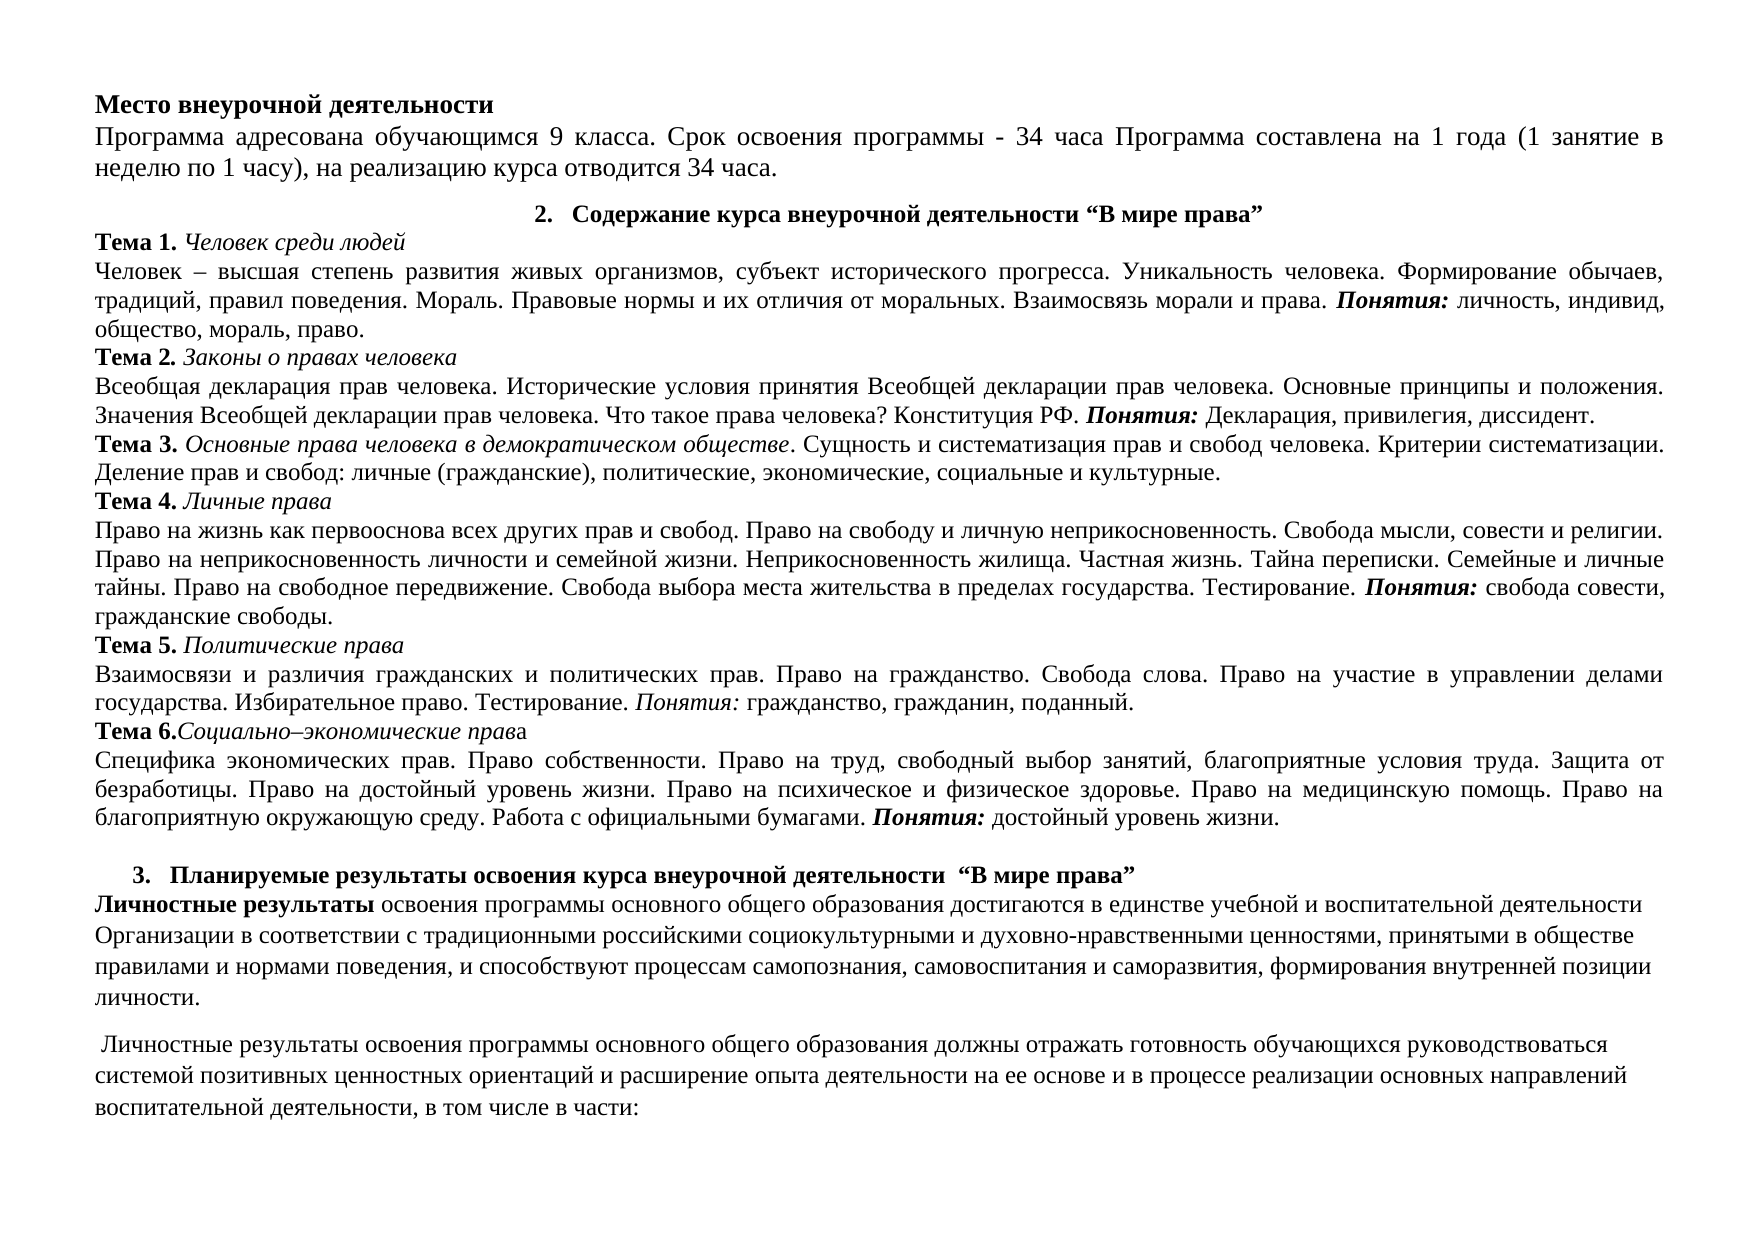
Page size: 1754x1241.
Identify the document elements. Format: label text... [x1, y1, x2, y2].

text Тема 6.Социально–экономические права [94, 716, 1665, 745]
text Программа адресована обучающимся 9 класса. Срок освоения программы - 34 часа Программа составлена на 1 года (1 занятие в неделю по 1 часу), на реализацию курса отводится 34 часа. [94, 120, 1665, 182]
text Тема 5. Политические права [94, 630, 1665, 659]
text Человек – высшая степень развития живых организмов, субъект исторического прогресса. Уникальность человека. Формирование обычаев, традиций, правил поведения. Мораль. Правовые нормы и их отличия от моральных. Взаимосвязь морали и права. Понятия: личность, индивид, общество, мораль, право. [94, 256, 1665, 342]
list Содержание курса внеурочной деятельности “В мире права” [132, 199, 1665, 227]
text Тема 2. Законы о правах человека [94, 342, 1665, 371]
text Место внеурочной деятельности [94, 89, 1665, 120]
text Всеобщая декларация прав человека. Исторические условия принятия Всеобщей декларации прав человека. Основные принципы и положения. Значения Всеобщей декларации прав человека. Что такое права человека? Конституция РФ. Понятия: Декларация, привилегия, диссидент. [94, 371, 1665, 429]
text Тема 1. Человек среди людей [94, 227, 1665, 256]
text Специфика экономических прав. Право собственности. Право на труд, свободный выбор занятий, благоприятные условия труда. Защита от безработицы. Право на достойный уровень жизни. Право на психическое и физическое здоровье. Право на медицинскую помощь. Право на благоприятную окружающую среду. Работа с официальными бумагами. Понятия: достойный уровень жизни. [94, 745, 1665, 831]
text Взаимосвязи и различия гражданских и политических прав. Право на гражданство. Свобода слова. Право на участие в управлении делами государства. Избирательное право. Тестирование. Понятия: гражданство, гражданин, поданный. [94, 659, 1665, 716]
text Право на жизнь как первооснова всех других прав и свобод. Право на свободу и личную неприкосновенность. Свобода мысли, совести и религии. Право на неприкосновенность личности и семейной жизни. Неприкосновенность жилища. Частная жизнь. Тайна переписки. Семейные и личные тайны. Право на свободное передвижение. Свобода выбора места жительства в пределах государства. Тестирование. Понятия: свобода совести, гражданские свободы. [94, 515, 1665, 630]
list Планируемые результаты освоения курса внеурочной деятельности “В мире права” [132, 860, 1665, 889]
text Тема 3. Основные права человека в демократическом обществе. Сущность и систематизация прав и свобод человека. Критерии систематизации. Деление прав и свобод: личные (гражданские), политические, экономические, социальные и культурные. [94, 429, 1665, 486]
text Личностные результаты освоения программы основного общего образования должны отражать готовность обучающихся руководствоваться системой позитивных ценностных ориентаций и расширение опыта деятельности на ее основе и в процессе реализации основных направлений воспитательной деятельности, в том числе в части: [94, 1029, 1665, 1120]
text Личностные результаты освоения программы основного общего образования достигаются в единстве учебной и воспитательной деятельности Организации в соответствии с традиционными российскими социокультурными и духовно-нравственными ценностями, принятыми в обществе правилами и нормами поведения, и способствуют процессам самопознания, самовоспитания и саморазвития, формирования внутренней позиции личности. [94, 889, 1665, 1011]
text Тема 4. Личные права [94, 486, 1665, 515]
